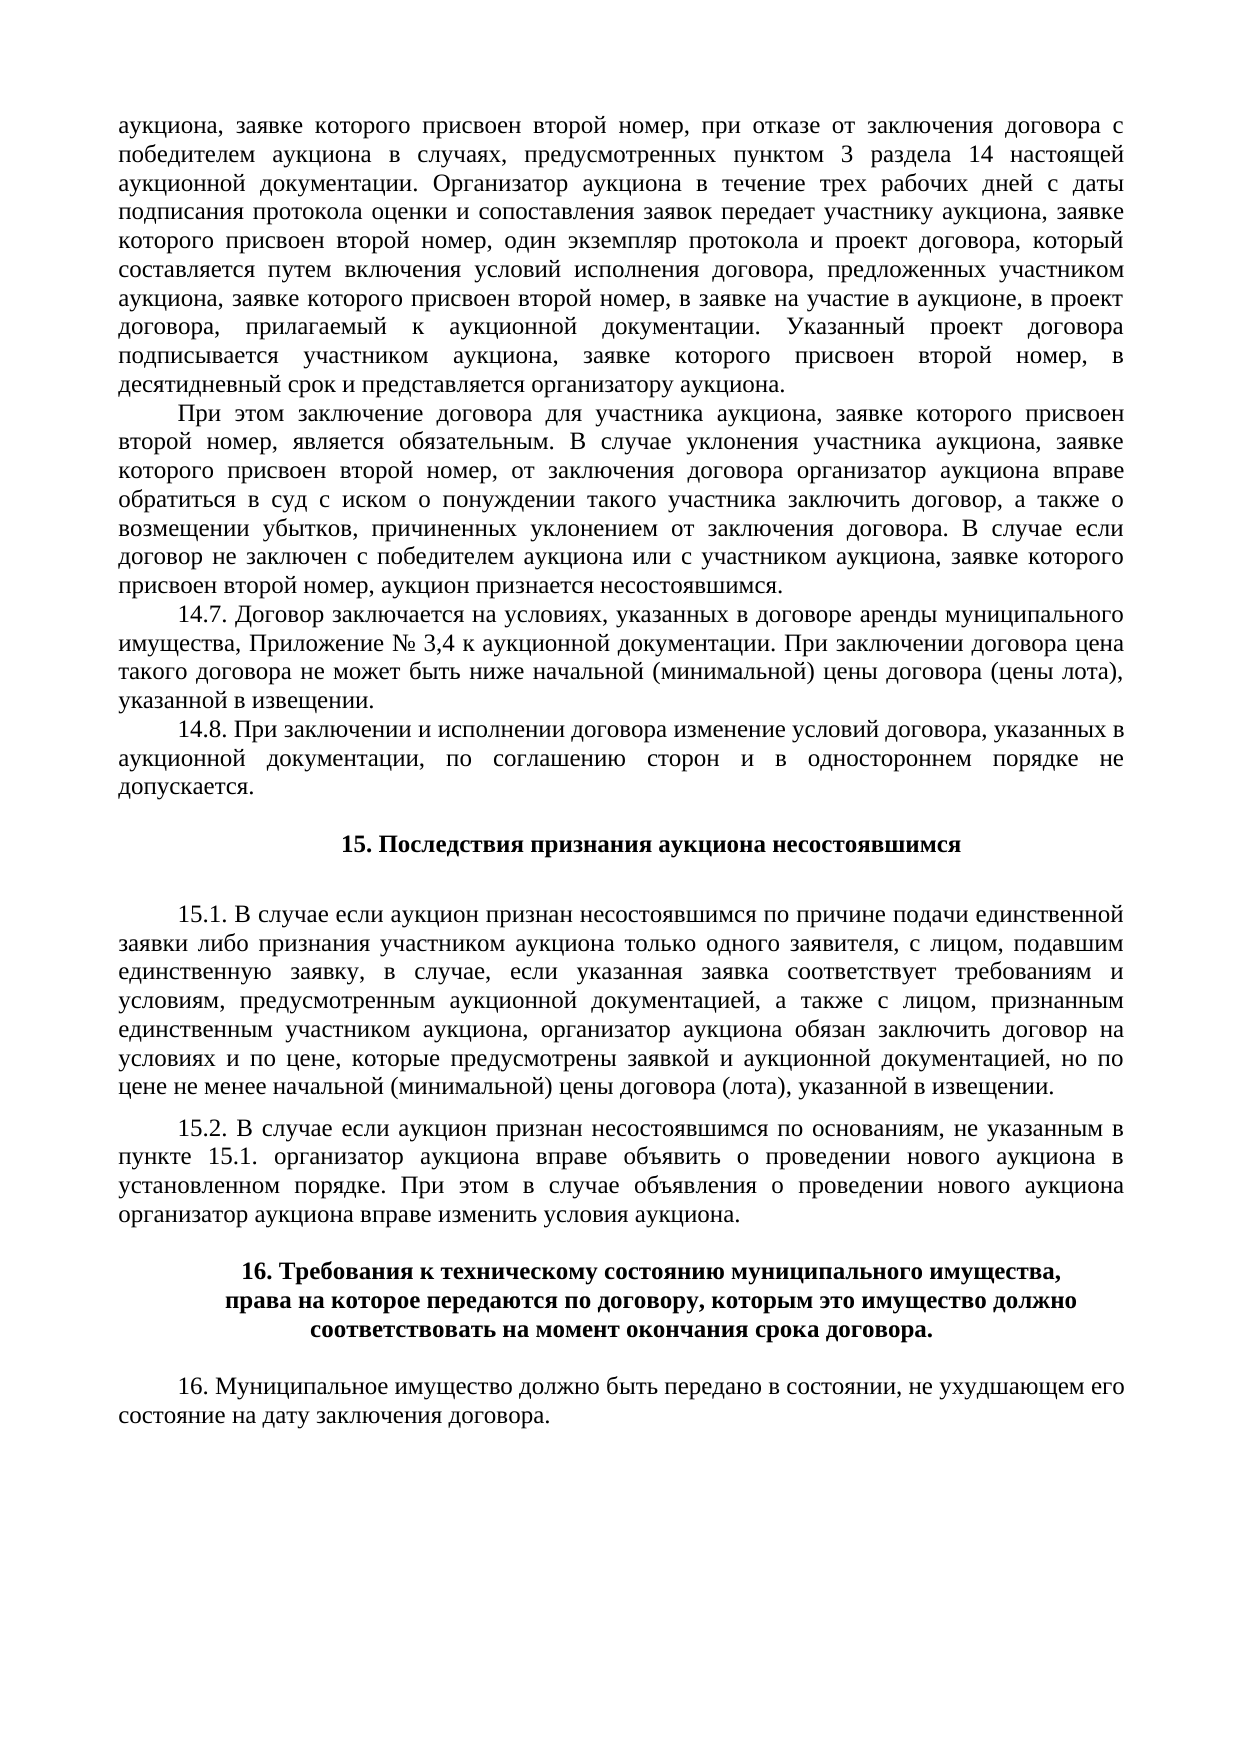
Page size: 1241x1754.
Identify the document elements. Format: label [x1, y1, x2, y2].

table_cell [117, 109, 1150, 1689]
